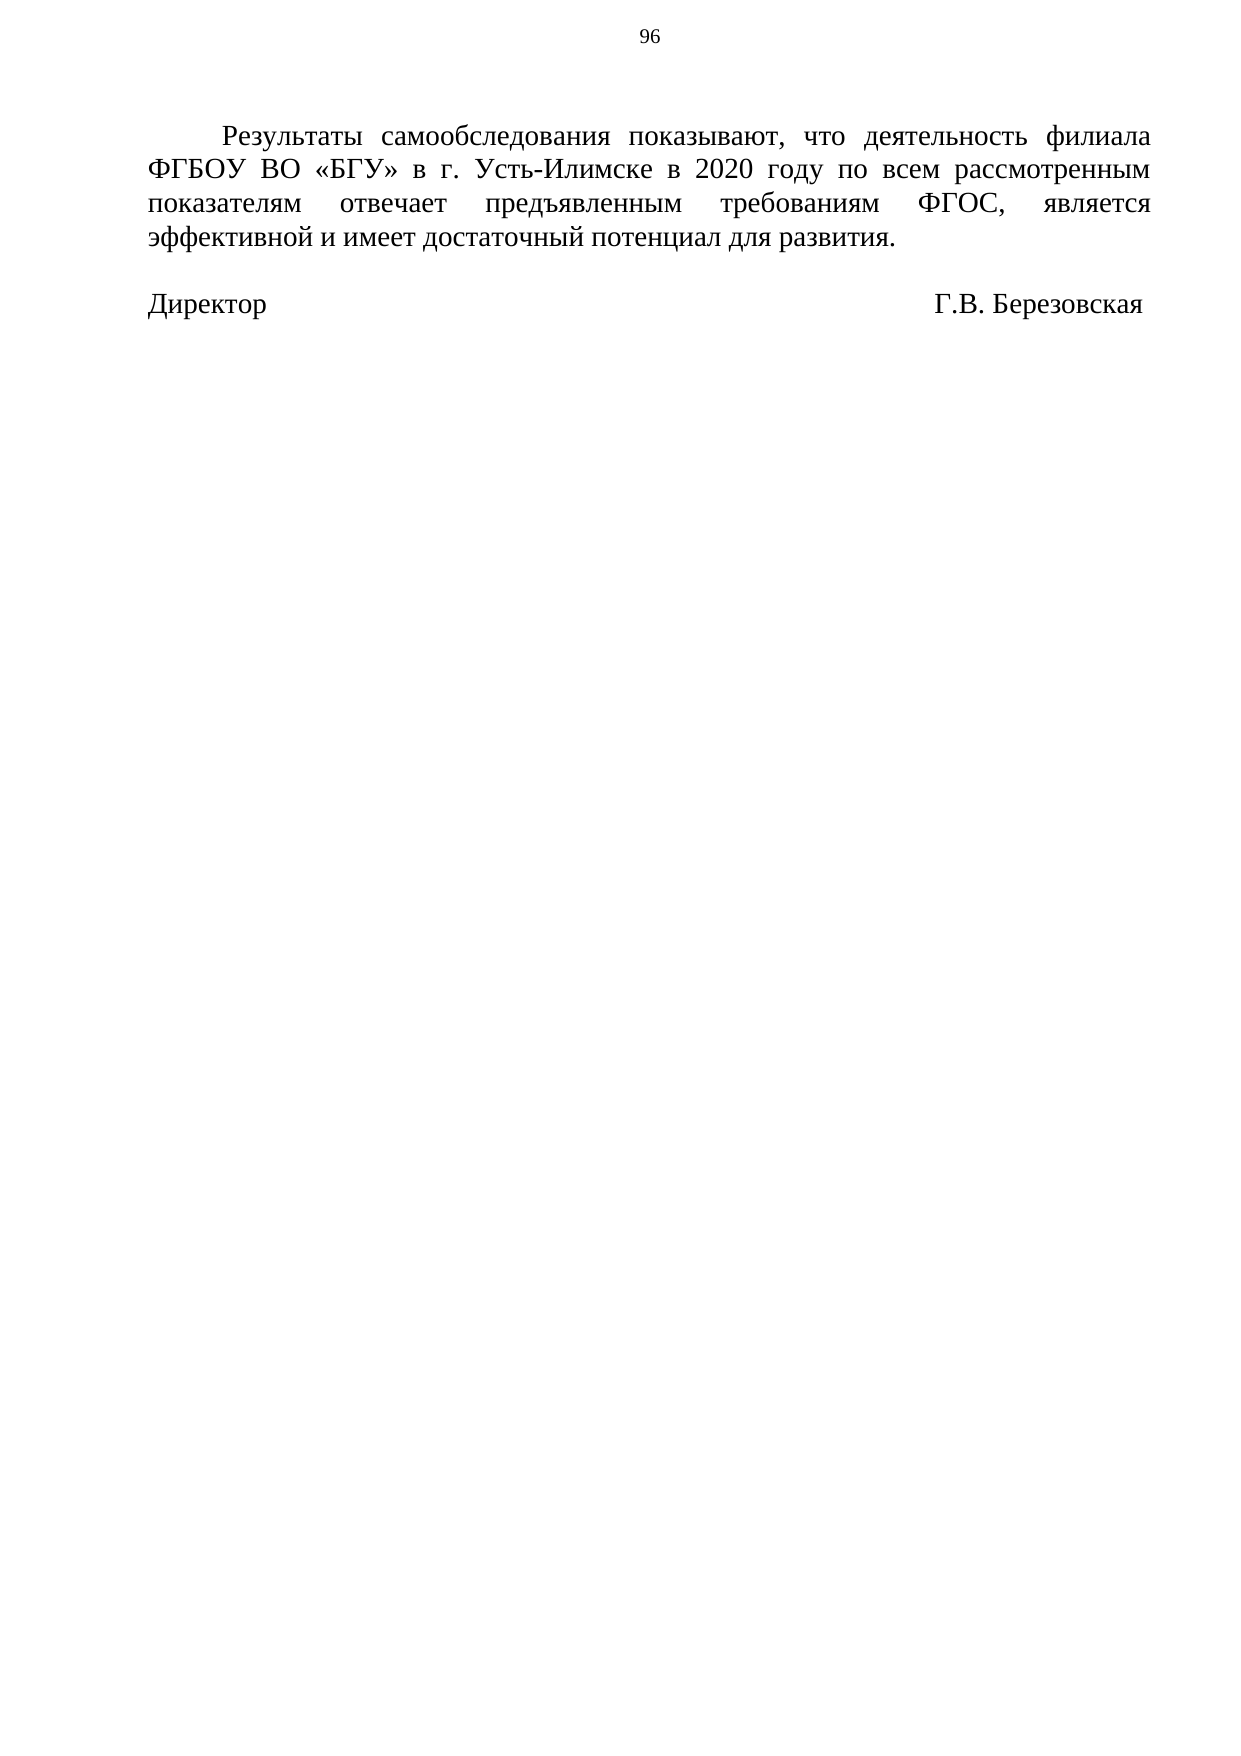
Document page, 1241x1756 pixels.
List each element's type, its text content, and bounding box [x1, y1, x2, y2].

text Результаты самообследования показывают, что деятельность филиала ФГБОУ ВО «БГУ» в г. Усть-Илимске в 2020 году по всем рассмотренным показателям отвечает предъявленным требованиям ФГОС, является эффективной и имеет достаточный потенциал для развития. [148, 118, 1152, 252]
text Директор Г.В. Березовская [148, 286, 1152, 319]
